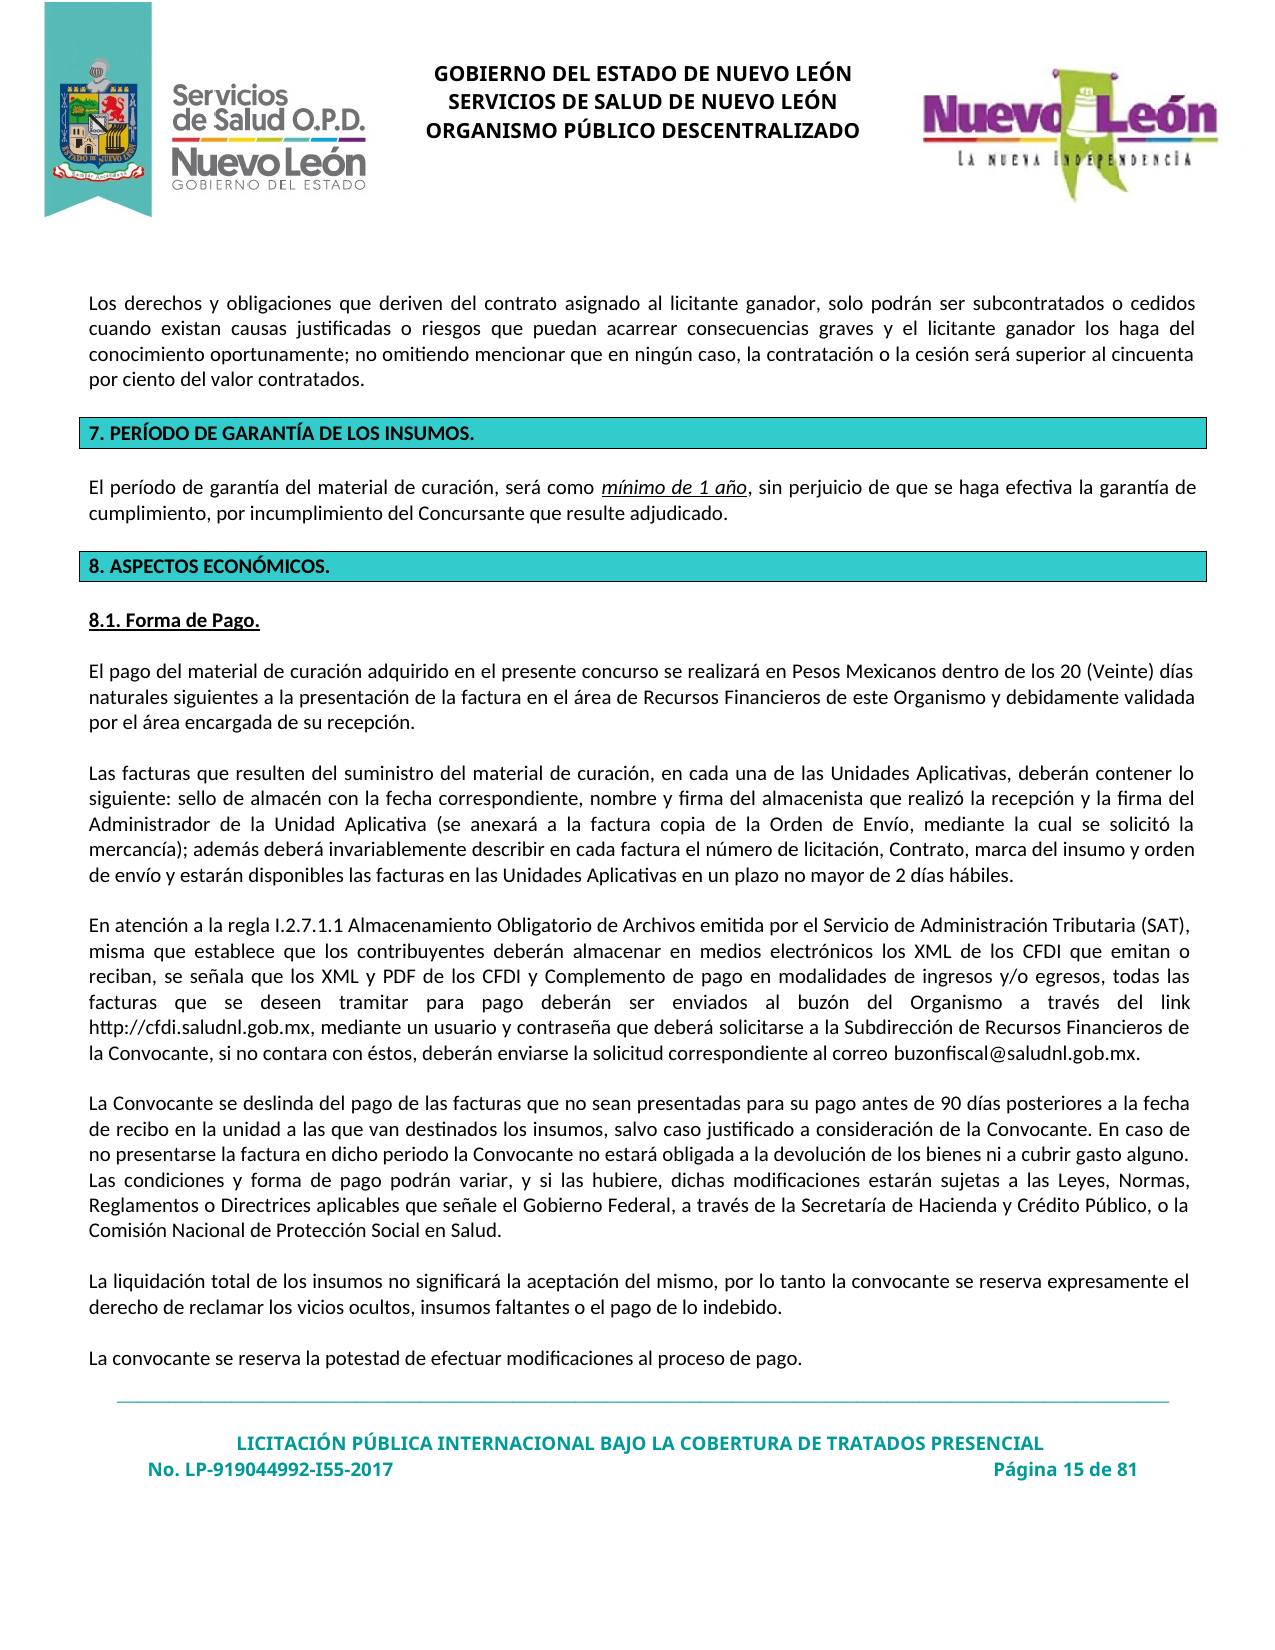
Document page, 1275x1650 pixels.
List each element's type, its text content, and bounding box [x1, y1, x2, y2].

text Los derechos y obligaciones que deriven del contrato asignado al licitante ganador, solo podrán ser subcontratados o cedidos cuando existan causas justificadas o riesgos que puedan acarrear consecuencias graves y el licitante ganador los haga del conocimiento oportunamente; no omitiendo mencionar que en ningún caso, la contratación o la cesión será superior al cincuenta por ciento del valor contratados. [89, 290, 1197, 392]
text Las facturas que resulten del suministro del material de curación, en cada una de las Unidades Aplicativas, deberán contener lo siguiente: sello de almacén con la fecha correspondiente, nombre y firma del almacenista que realizó la recepción y la firma del Administrador de la Unidad Aplicativa (se anexará a la factura copia de la Orden de Envío, mediante la cual se solicitó la mercancía); además deberá invariablemente describir en cada factura el número de licitación, Contrato, marca del insumo y orden de envío y estarán disponibles las facturas en las Unidades Aplicativas en un plazo no mayor de 2 días hábiles. [89, 760, 1197, 887]
text 8. ASPECTOS ECONÓMICOS. [80, 552, 1206, 581]
text En atención a la regla I.2.7.1.1 Almacenamiento Obligatorio de Archivos emitida por el Servicio de Administración Tributaria (SAT), misma que establece que los contribuyentes deberán almacenar en medios electrónicos los XML de los CFDI que emitan o reciban, se señala que los XML y PDF de los CFDI y Complemento de pago en modalidades de ingresos y/o egresos, todas las facturas que se deseen tramitar para pago deberán ser enviados al buzón del Organismo a través del link http://cfdi.saludnl.gob.mx, mediante un usuario y contraseña que deberá solicitarse a la Subdirección de Recursos Financieros de la Convocante, si no contara con éstos, deberán enviarse la solicitud correspondiente al correo buzonfiscal@saludnl.gob.mx. [89, 913, 1192, 1065]
text 7. PERÍODO DE GARANTÍA DE LOS INSUMOS. [80, 418, 1206, 448]
text El período de garantía del material de curación, será como mínimo de 1 año, sin perjuicio de que se haga efectiva la garantía de cumplimiento, por incumplimiento del Concursante que resulte adjudicado. [89, 474, 1197, 525]
text La convocante se reserva la potestad de efectuar modificaciones al proceso de pago. [89, 1345, 1197, 1370]
text La Convocante se deslinda del pago de las facturas que no sean presentadas para su pago antes de 90 días posteriores a la fecha de recibo en la unidad a las que van destinados los insumos, salvo caso justificado a consideración de la Convocante. En caso de no presentarse la factura en dicho periodo la Convocante no estará obligada a la devolución de los bienes ni a cubrir gasto alguno. Las condiciones y forma de pago podrán variar, y si las hubiere, dichas modificaciones estarán sujetas a las Leyes, Normas, Reglamentos o Directrices aplicables que señale el Gobierno Federal, a través de la Secretaría de Hacienda y Crédito Público, o la Comisión Nacional de Protección Social en Salud. [89, 1091, 1192, 1243]
text La liquidación total de los insumos no significará la aceptación del mismo, por lo tanto la convocante se reserva expresamente el derecho de reclamar los vicios ocultos, insumos faltantes o el pago de lo indebido. [89, 1268, 1192, 1319]
text El pago del material de curación adquirido en el presente concurso se realizará en Pesos Mexicanos dentro de los 20 (Veinte) días naturales siguientes a la presentación de la factura en el área de Recursos Financieros de este Organismo y debidamente validada por el área encargada de su recepción. [89, 658, 1197, 735]
picture [15, 2, 1249, 229]
text 8.1. Forma de Pago. [89, 608, 1197, 633]
